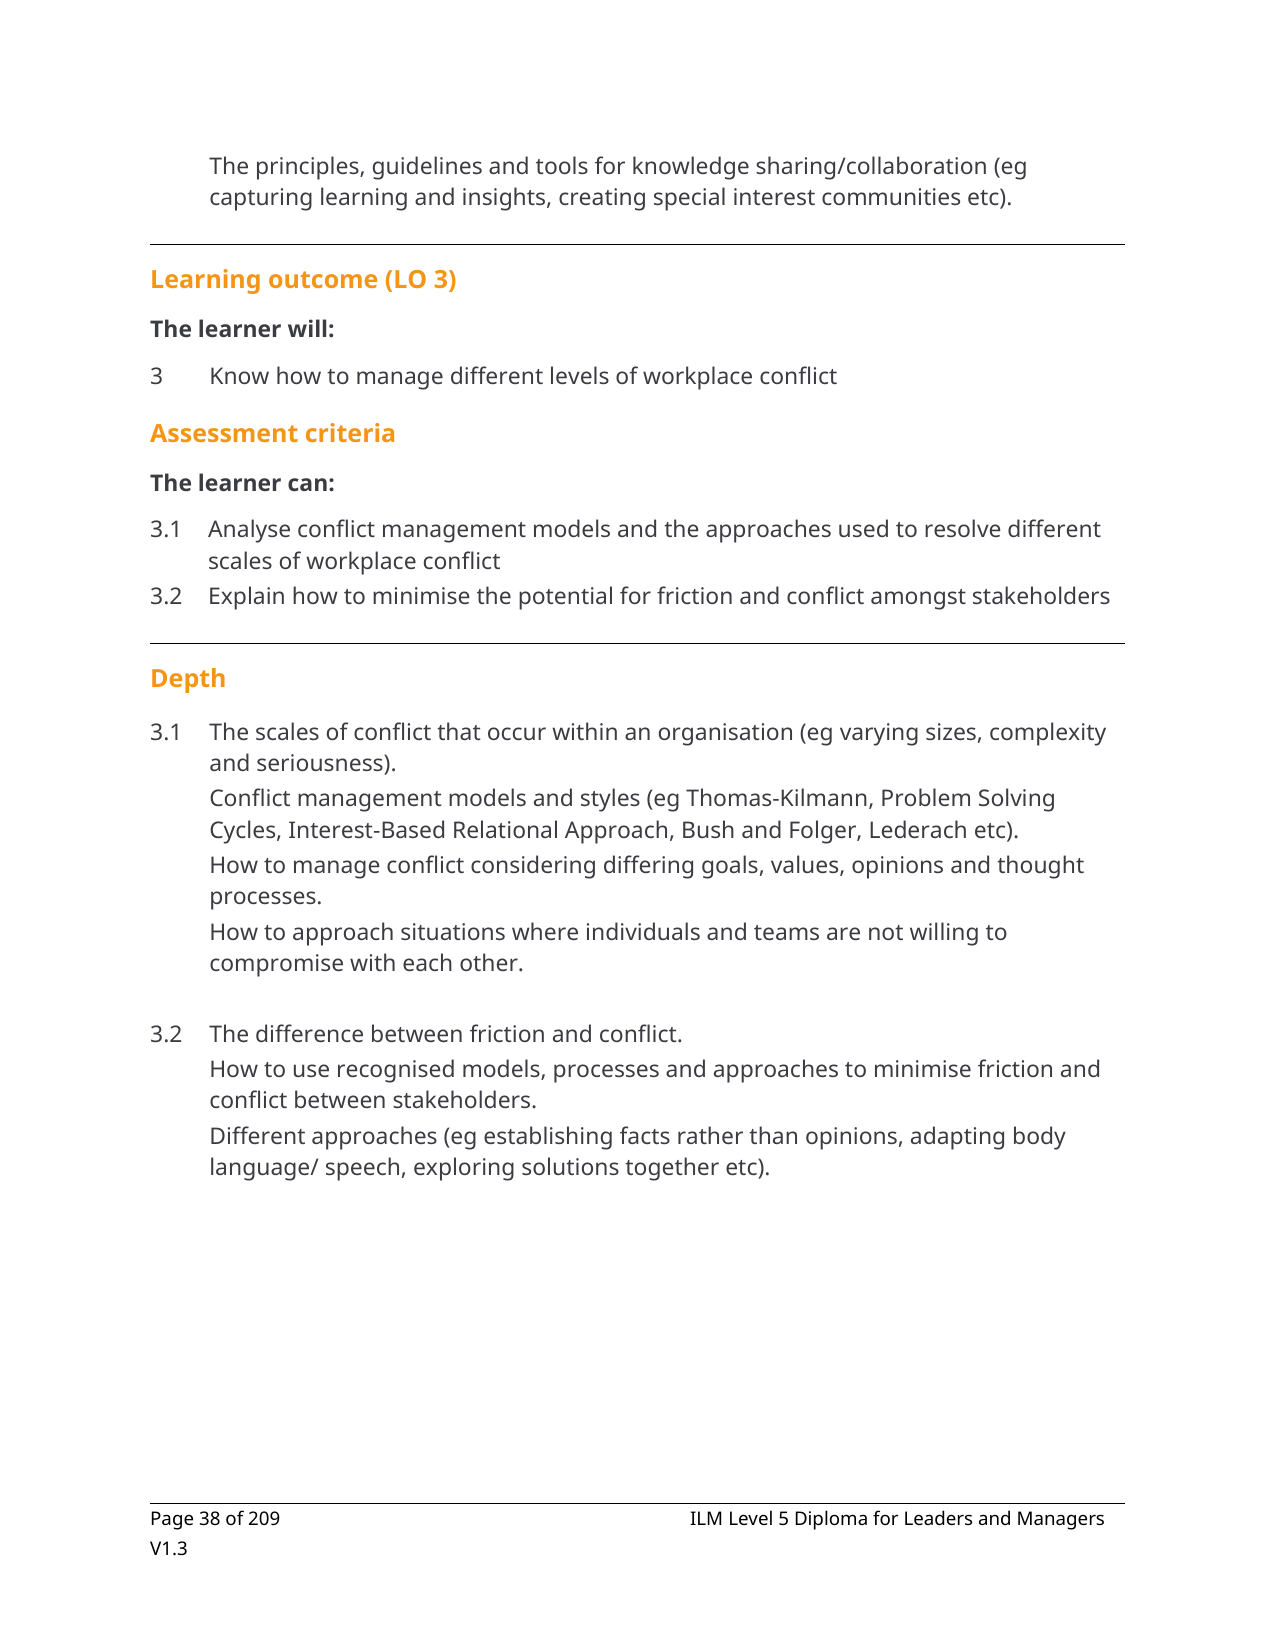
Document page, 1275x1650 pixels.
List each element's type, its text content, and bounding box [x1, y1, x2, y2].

text Learning outcome (LO 3) [150, 245, 1125, 296]
text How to approach situations where individuals and teams are not willing to compromise with each other. [150, 916, 1125, 978]
list Analyse conflict management models and the approaches used to resolve different scales of workplace conflict [150, 513, 1125, 576]
text The principles, guidelines and tools for knowledge sharing/collaboration (eg capturing learning and insights, creating special interest communities etc). [209, 150, 1125, 212]
text The learner can: [150, 471, 1125, 497]
text Assessment criteria [150, 416, 494, 450]
text 3.1 The scales of conflict that occur within an organisation (eg varying sizes, complexity and seriousness). [150, 716, 1125, 778]
text Depth [150, 644, 1125, 695]
text How to use recognised models, processes and approaches to minimise friction and conflict between stakeholders. [150, 1053, 1125, 1116]
text How to manage conflict considering differing goals, values, opinions and thought processes. [150, 849, 1125, 912]
text The learner will: [150, 317, 1125, 343]
list Explain how to minimise the potential for friction and conflict amongst stakeholders [150, 580, 1125, 611]
text 3.2 The difference between friction and conflict. [150, 1018, 1125, 1049]
text Different approaches (eg establishing facts rather than opinions, adapting body language/ speech, exploring solutions together etc). [150, 1120, 1125, 1182]
text Conflict management models and styles (eg Thomas-Kilmann, Problem Solving Cycles, Interest-Based Relational Approach, Bush and Folger, Lederach etc). [150, 782, 1125, 845]
text 3 Know how to manage different levels of workplace conflict [150, 359, 1125, 391]
